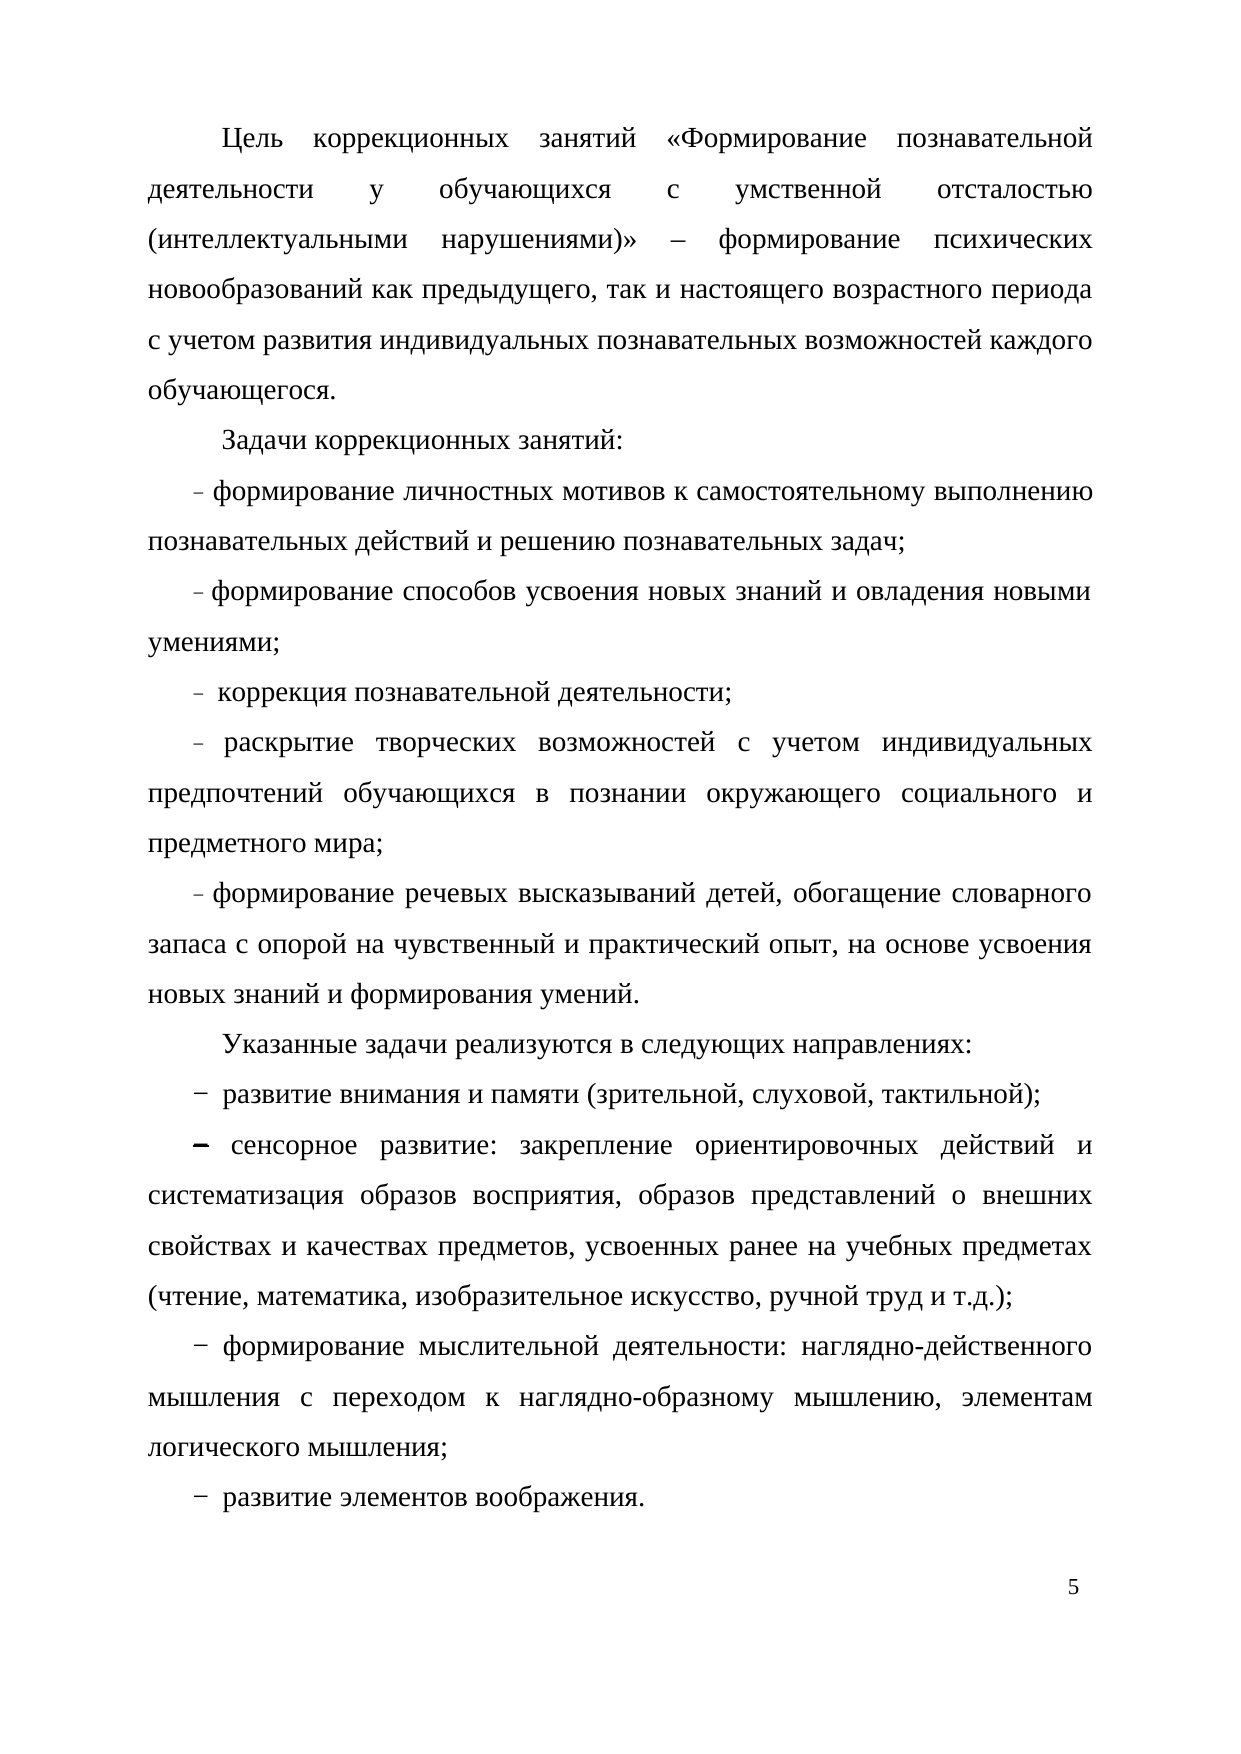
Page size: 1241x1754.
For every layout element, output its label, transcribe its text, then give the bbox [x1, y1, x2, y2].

text − развитие элементов воображения. [192, 1479, 1105, 1513]
text − формирование личностных мотивов к самостоятельному выполнению познавательных действий и решению познавательных задач; [148, 473, 1093, 557]
text − раскрытие творческих возможностей с учетом индивидуальных предпочтений обучающихся в познании окружающего социального и предметного мира; [148, 724, 1093, 859]
text Цель коррекционных занятий «Формирование познавательной деятельности у обучающихся с умственной отсталостью (интеллектуальными нарушениями)» – формирование психических новообразований как предыдущего, так и настоящего возрастного периода с учетом развития индивидуальных познавательных возможностей каждого обучающегося. [148, 121, 1093, 406]
text − сенсорное развитие: закрепление ориентировочных действий и систематизация образов восприятия, образов представлений о внешних свойствах и качествах предметов, усвоенных ранее на учебных предметах (чтение, математика, изобразительное искусство, ручной труд и т.д.); [148, 1127, 1093, 1312]
text Задачи коррекционных занятий: [221, 422, 1105, 456]
text − коррекция познавательной деятельности; [192, 674, 1105, 708]
text − развитие внимания и памяти (зрительной, слуховой, тактильной); [192, 1076, 1105, 1110]
text − формирование способов усвоения новых знаний и овладения новыми умениями; [148, 573, 1092, 657]
text Указанные задачи реализуются в следующих направлениях: [221, 1026, 1105, 1060]
text − формирование речевых высказываний детей, обогащение словарного запаса с опорой на чувственный и практический опыт, на основе усвоения новых знаний и формирования умений. [148, 875, 1093, 1009]
text − формирование мыслительной деятельности: наглядно-действенного мышления с переходом к наглядно-образному мышлению, элементам логического мышления; [148, 1328, 1093, 1462]
